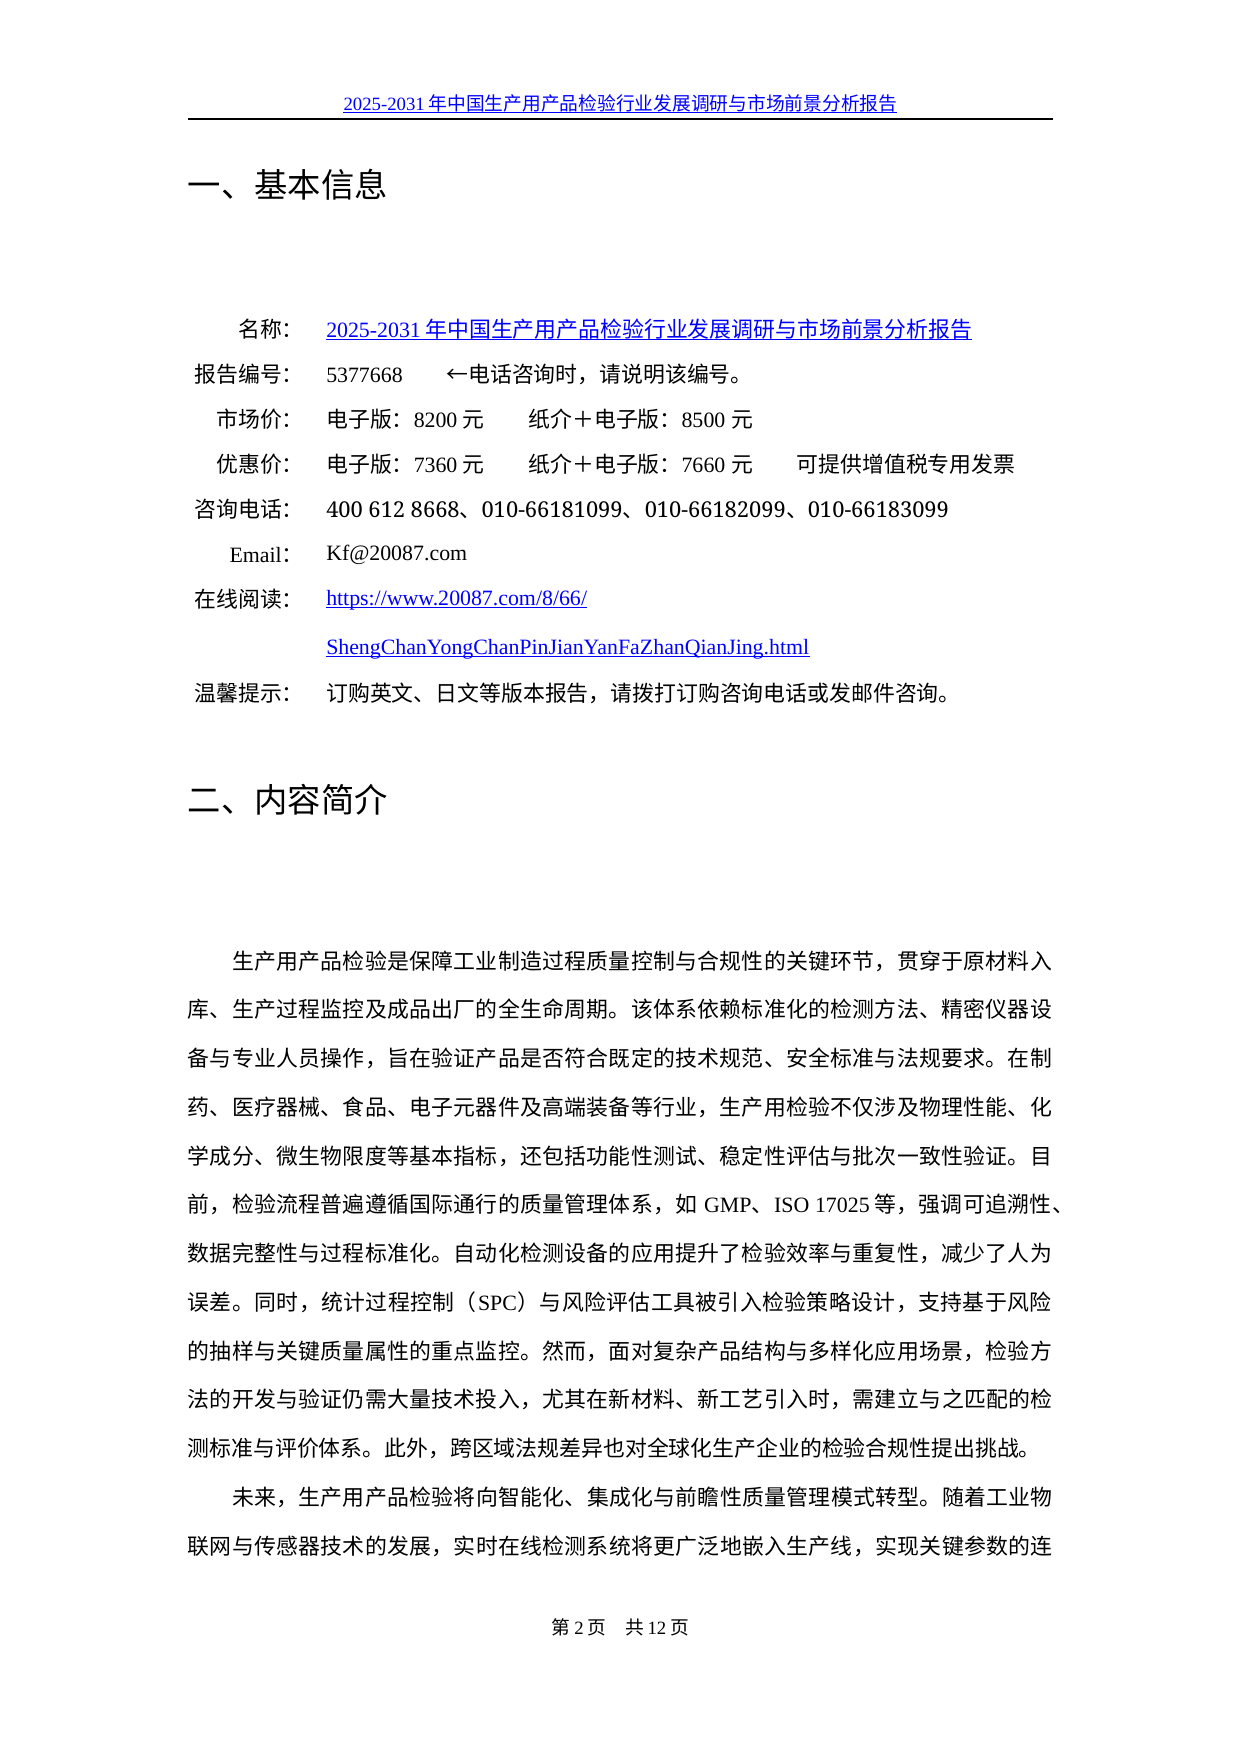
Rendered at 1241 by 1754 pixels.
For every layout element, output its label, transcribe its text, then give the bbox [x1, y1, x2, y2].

title 一、基本信息 [187, 150, 1053, 215]
table_cell 咨询电话： [167, 492, 315, 537]
table_cell Kf@20087.com [315, 537, 1073, 582]
table_cell 电子版：7360 元 纸介＋电子版：7660 元 可提供增值税专用发票 [315, 447, 1073, 492]
table_cell 温馨提示： [167, 675, 315, 720]
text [187, 943, 1053, 1561]
table_cell 优惠价： [167, 447, 315, 492]
table_cell 在线阅读： [167, 582, 315, 675]
table_cell Email： [167, 537, 315, 582]
table_cell 400 612 8668、010-66181099、010-66182099、010-66183099 [315, 492, 1073, 537]
table_header 名称： [167, 312, 315, 357]
table_cell 订购英文、日文等版本报告，请拨打订购咨询电话或发邮件咨询。 [315, 675, 1073, 720]
table_cell [315, 582, 1073, 675]
table_header 2025-2031年中国生产用产品检验行业发展调研与市场前景分析报告 [315, 312, 1073, 357]
table_cell 5377668 ←电话咨询时，请说明该编号。 [315, 357, 1073, 402]
table_cell 报告编号： [167, 357, 315, 402]
table_cell 市场价： [167, 402, 315, 447]
title 二、内容简介 [187, 766, 1053, 831]
table_cell 电子版：8200 元 纸介＋电子版：8500 元 [315, 402, 1073, 447]
